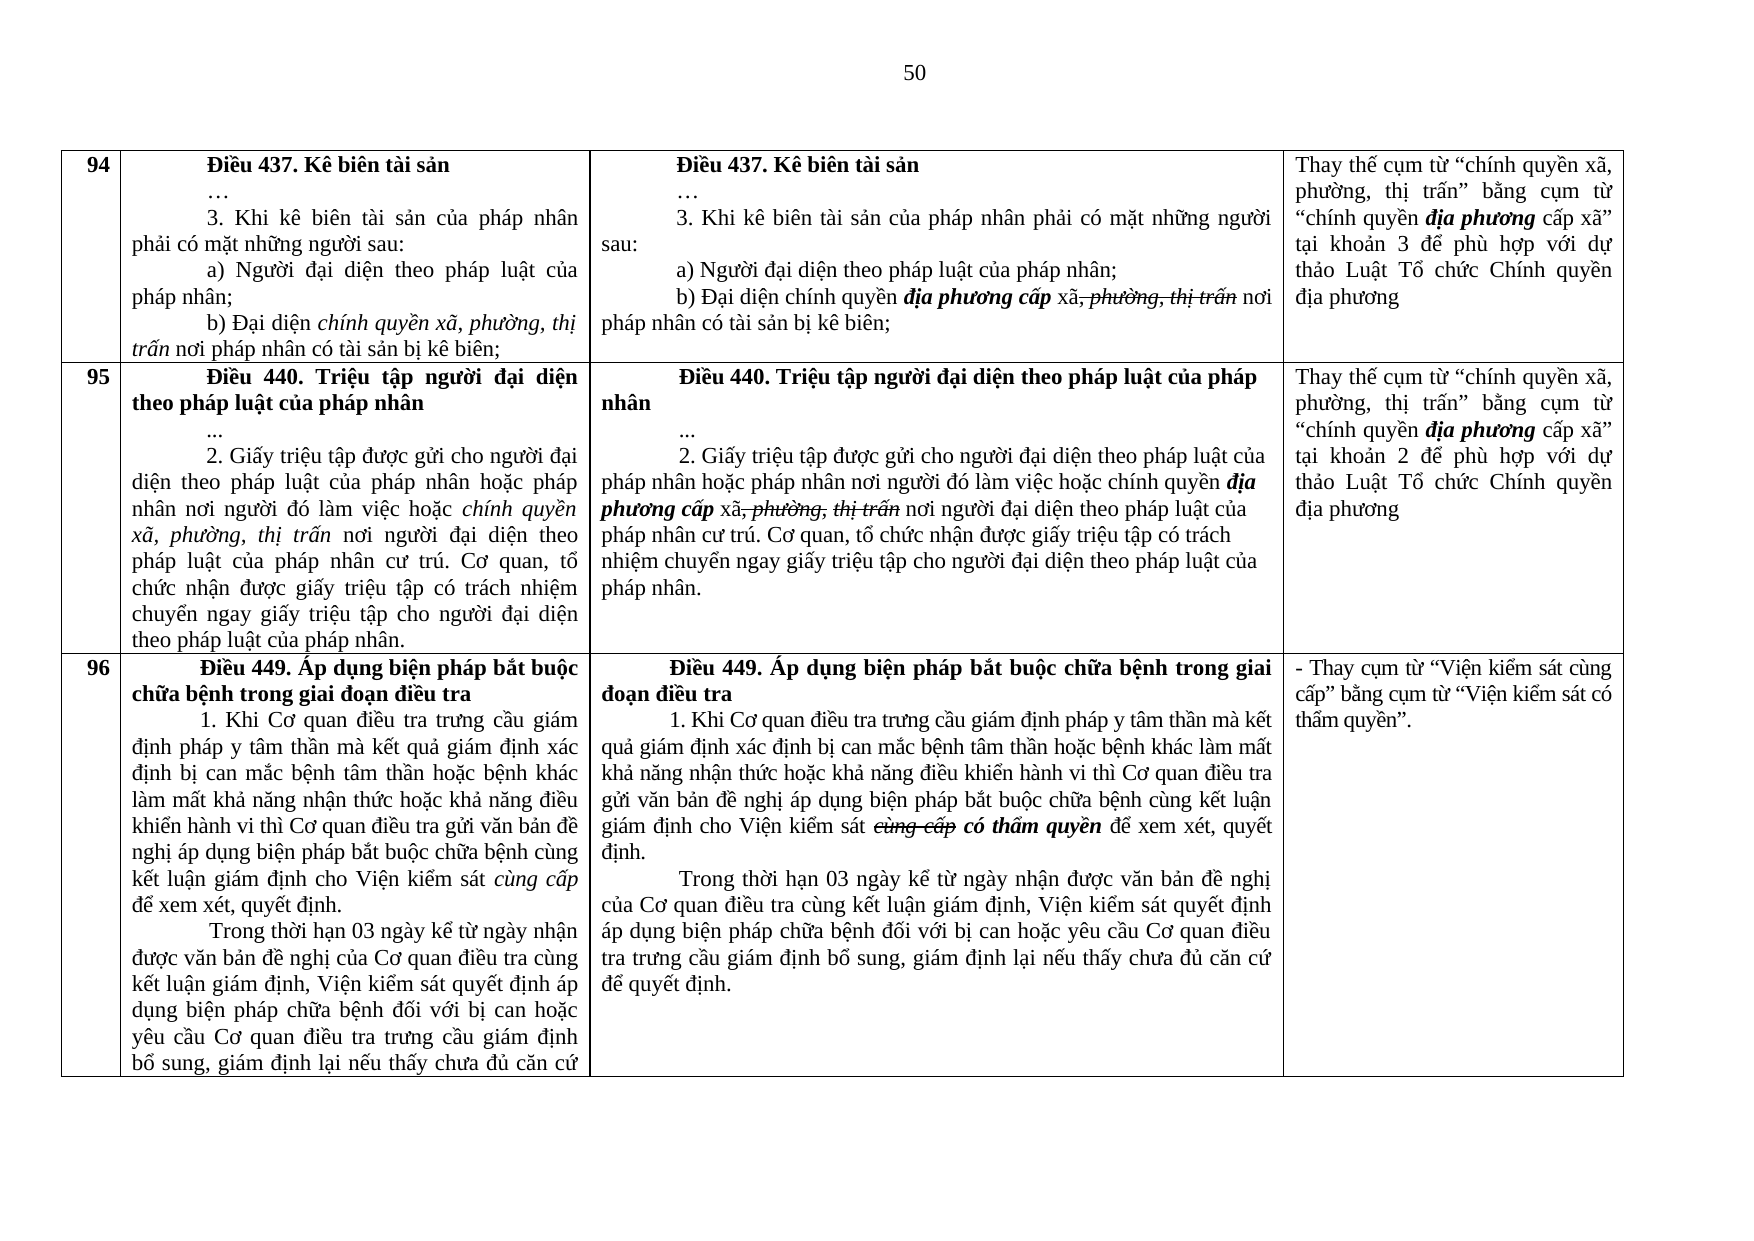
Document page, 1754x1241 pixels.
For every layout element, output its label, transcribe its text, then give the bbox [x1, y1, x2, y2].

table_cell Thay thế cụm từ “chính quyền xã, phường, thị trấn” bằng cụm từ “chính quyền địa phương cấp xã” tại khoản 3 để phù hợp với dự thảo Luật Tổ chức Chính quyền địa phương [1284, 151, 1623, 362]
table_cell Thay thế cụm từ “chính quyền xã, phường, thị trấn” bằng cụm từ “chính quyền địa phương cấp xã” tại khoản 2 để phù hợp với dự thảo Luật Tổ chức Chính quyền địa phương [1284, 363, 1623, 653]
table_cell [591, 654, 1283, 1076]
table_cell Điều 437. Kê biên tài sản … 3. Khi kê biên tài sản của pháp nhân phải có mặt những người sau: a) Người đại diện theo pháp luật của pháp nhân; b) Đại diện chính quyền địa phương cấp xã, phường, thị trấn nơi pháp nhân có tài sản bị kê biên; [591, 151, 1283, 362]
table_cell Điều 437. Kê biên tài sản … 3. Khi kê biên tài sản của pháp nhân phải có mặt những người sau: a) Người đại diện theo pháp luật của pháp nhân; b) Đại diện chính quyền xã, phường, thị trấn nơi pháp nhân có tài sản bị kê biên; [121, 151, 589, 362]
table_cell [62, 654, 120, 1076]
table_cell Điều 440. Triệu tập người đại diện theo pháp luật của pháp nhân ... 2. Giấy triệu tập được gửi cho người đại diện theo pháp luật của pháp nhân hoặc pháp nhân nơi người đó làm việc hoặc chính quyền địa phương cấp xã, phường, thị trấn nơi người đại diện theo pháp luật của pháp nhân cư trú. Cơ quan, tổ chức nhận được giấy triệu tập có trách nhiệm chuyển ngay giấy triệu tập cho người đại diện theo pháp luật của pháp nhân. [591, 363, 1283, 653]
table_cell [62, 151, 120, 362]
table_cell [1284, 654, 1623, 1076]
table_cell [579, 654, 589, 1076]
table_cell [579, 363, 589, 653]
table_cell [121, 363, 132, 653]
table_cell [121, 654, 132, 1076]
table_cell [62, 363, 120, 653]
